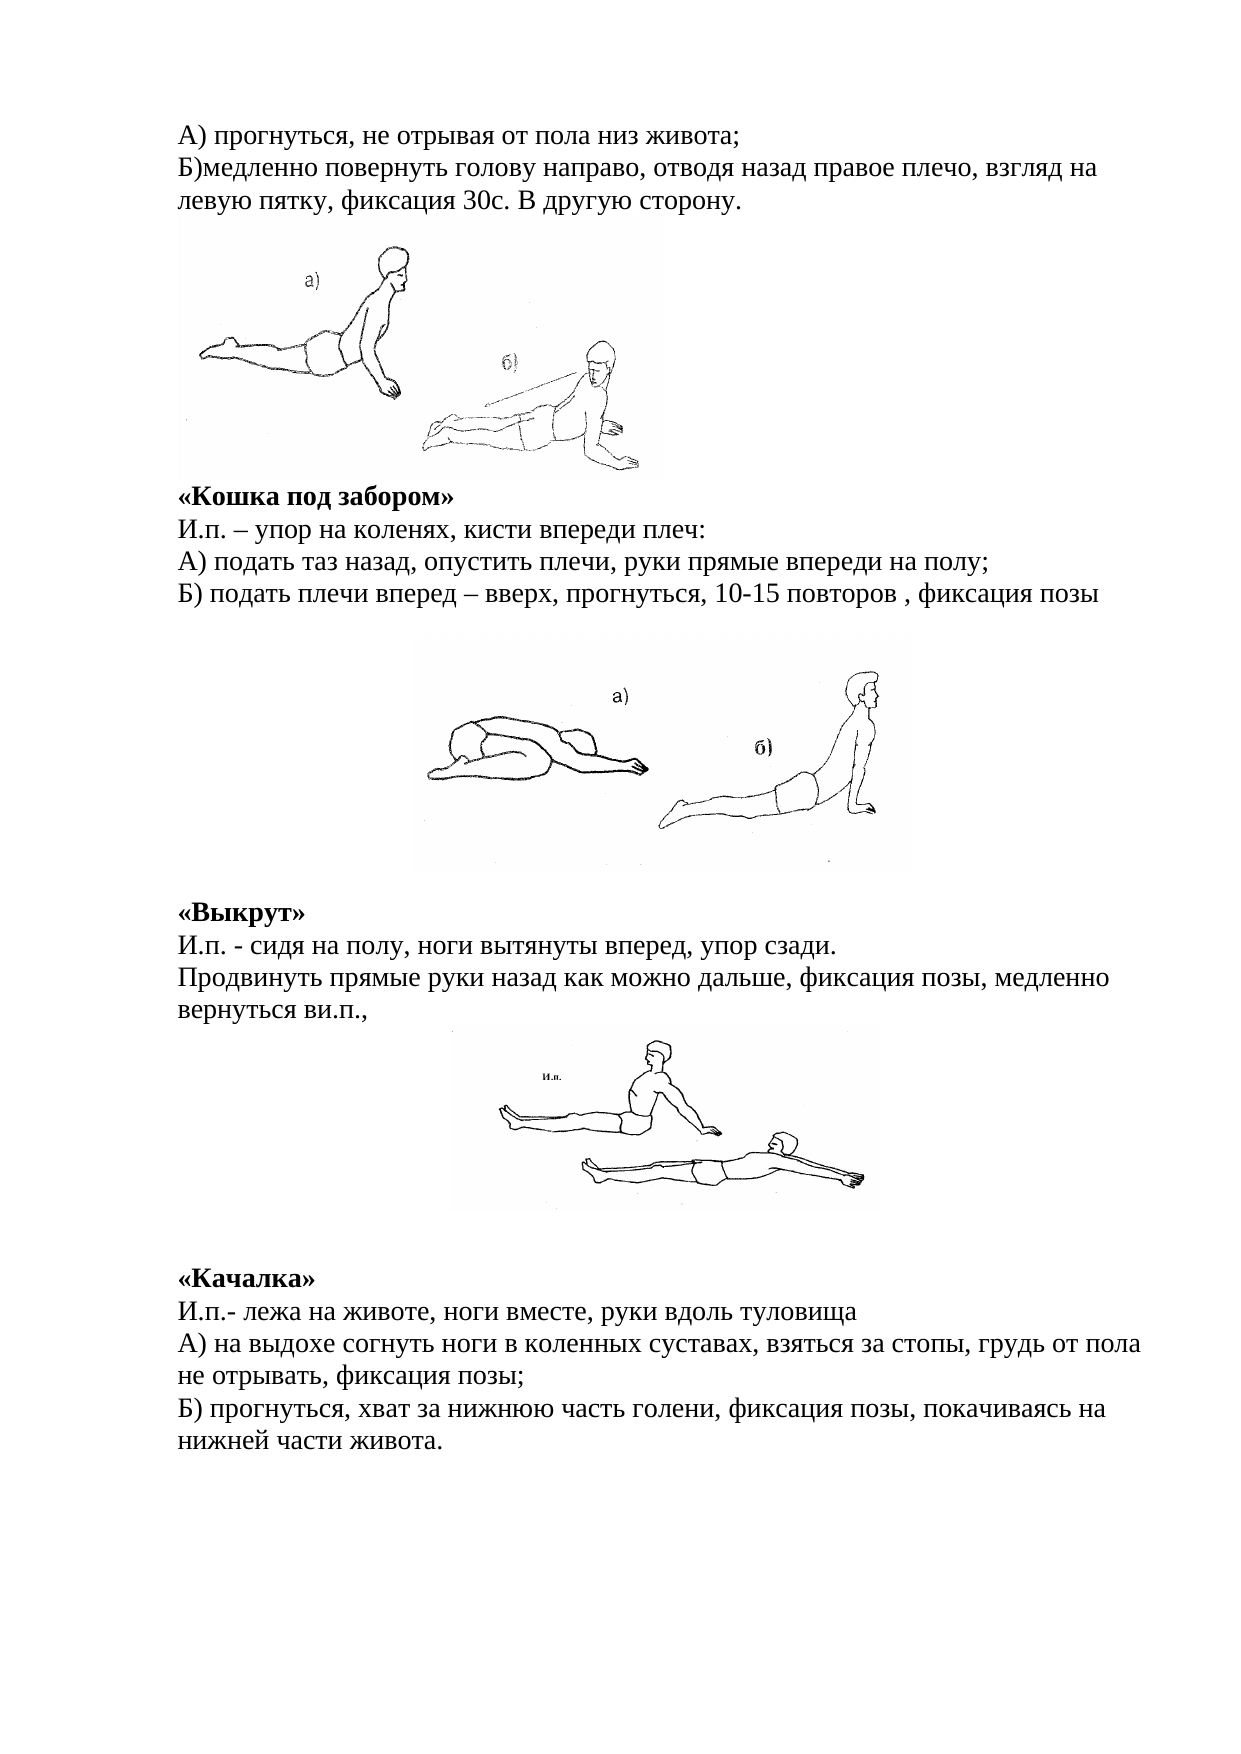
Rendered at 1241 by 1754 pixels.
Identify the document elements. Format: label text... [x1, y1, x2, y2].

text Б)медленно повернуть голову направо, отводя назад правое плечо, взгляд на левую пятку, фиксация 30с. В другую сторону. [177, 151, 1152, 215]
text Продвинуть прямые руки назад как можно дальше, фиксация позы, медленно вернуться ви.п., [177, 960, 1152, 1025]
picture [412, 634, 917, 871]
picture [177, 215, 665, 480]
text «Выкрут» [177, 895, 1152, 928]
text Б) прогнуться, хват за нижнюю часть голени, фиксация позы, покачиваясь на нижней части живота. [177, 1391, 1152, 1456]
text А) прогнуться, не отрывая от пола низ живота; [177, 118, 1152, 151]
text И.п. - сидя на полу, ноги вытянуты вперед, упор сзади. [177, 928, 1152, 960]
text А) подать таз назад, опустить плечи, руки прямые впереди на полу; [177, 544, 1152, 577]
picture [450, 1025, 879, 1211]
text А) на выдохе согнуть ноги в коленных суставах, взяться за стопы, грудь от пола не отрывать, фиксация позы; [177, 1326, 1152, 1391]
text И.п. – упор на коленях, кисти впереди плеч: [177, 512, 1152, 544]
text Б) подать плечи вперед – вверх, прогнуться, 10-15 повторов , фиксация позы [177, 577, 1152, 609]
text И.п.- лежа на животе, ноги вместе, руки вдоль туловища [177, 1294, 1152, 1326]
text «Качалка» [177, 1261, 1152, 1294]
text «Кошка под забором» [177, 479, 1152, 512]
